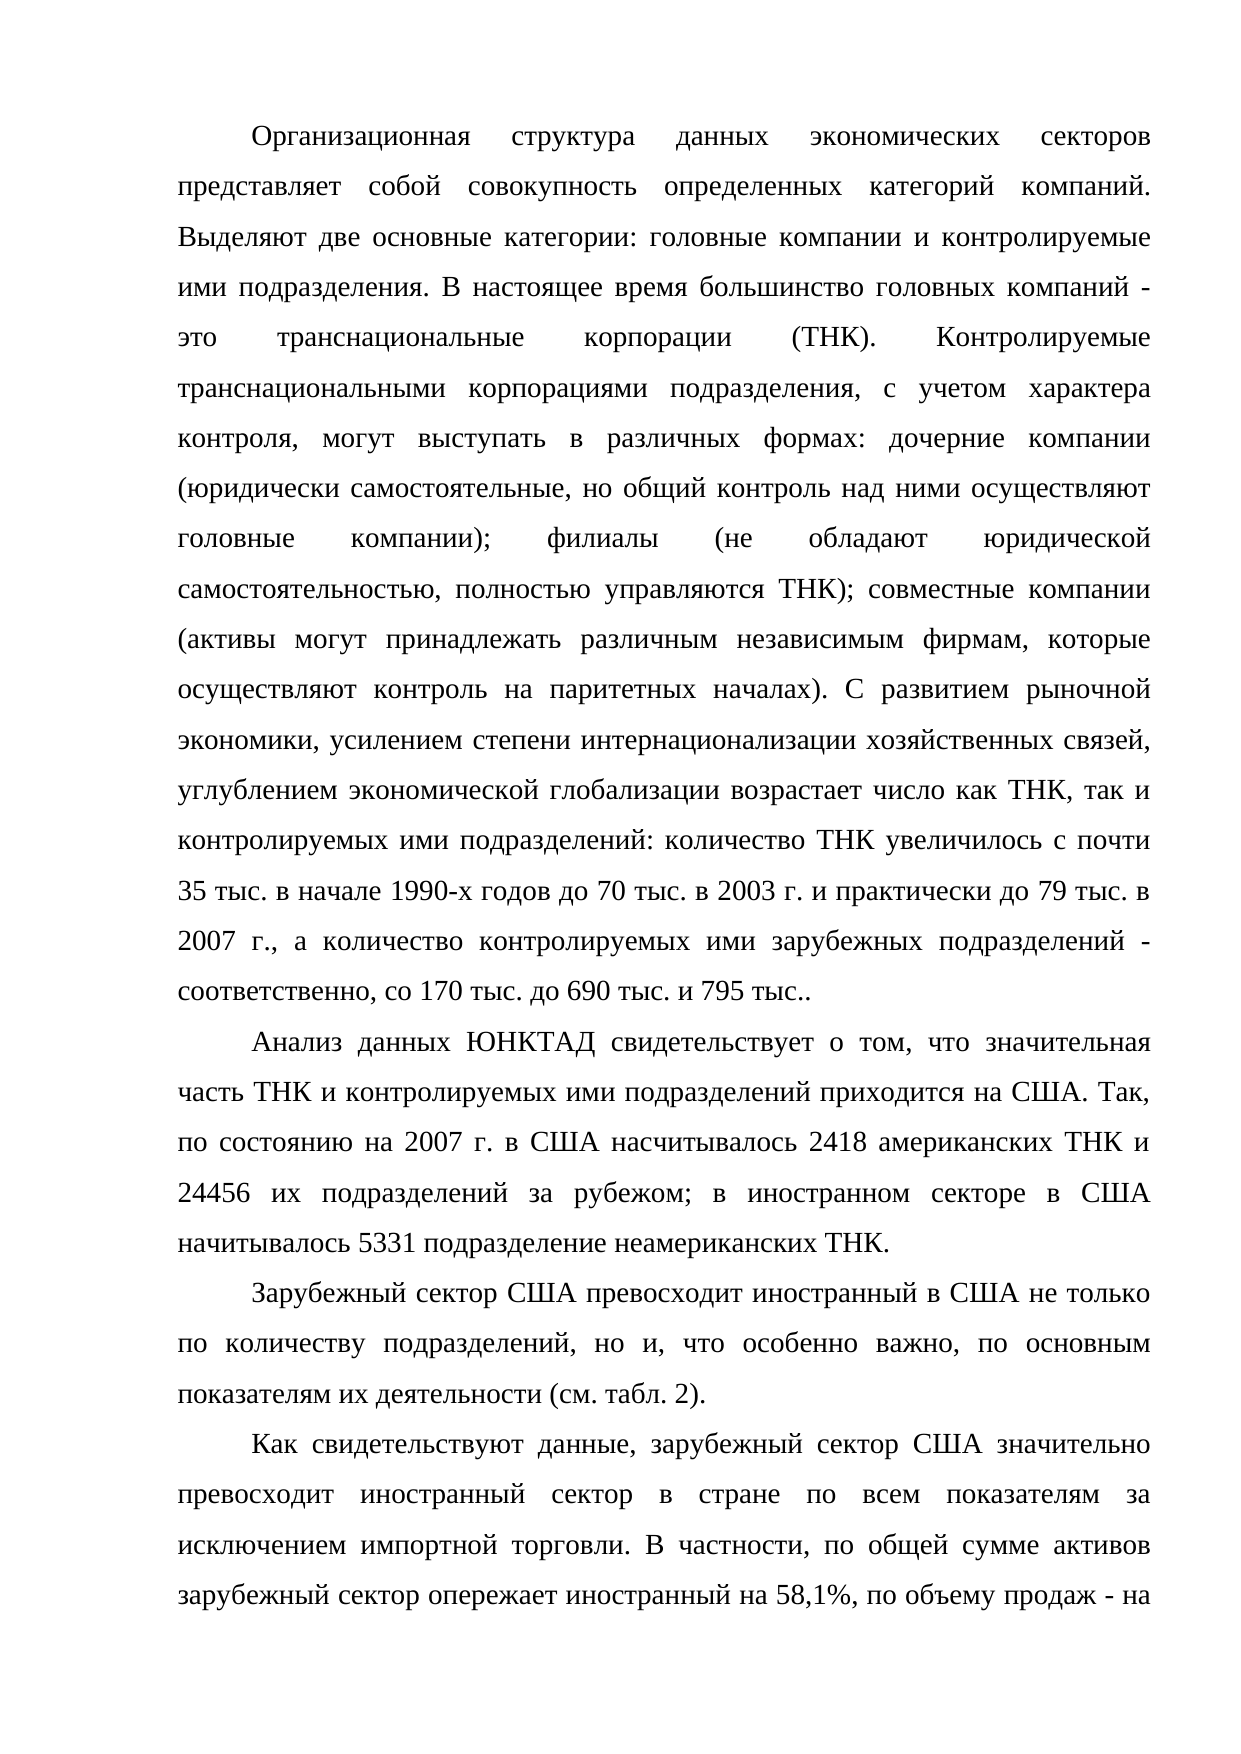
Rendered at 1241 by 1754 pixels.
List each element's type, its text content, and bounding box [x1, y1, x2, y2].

text Анализ данных ЮНКТАД свидетельствует о том, что значительная часть ТНК и контролируемых ими подразделений приходится на США. Так, по состоянию на 2007 г. в США насчитывалось 2418 американских ТНК и 24456 их подразделений за рубежом; в иностранном секторе в США начитывалось 5331 подразделение неамериканских ТНК. [177, 1024, 1152, 1258]
text Зарубежный сектор США превосходит иностранный в США не только по количеству подразделений, но и, что особенно важно, по основным показателям их деятельности (см. табл. 2). [177, 1275, 1152, 1409]
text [177, 1426, 1152, 1611]
text Организационная структура данных экономических секторов представляет собой совокупность определенных категорий компаний. Выделяют две основные категории: головные компании и контролируемые ими подразделения. В настоящее время большинство головных компаний - это транснациональные корпорации (ТНК). Контролируемые транснациональными корпорациями подразделения, с учетом характера контроля, могут выступать в различных формах: дочерние компании (юридически самостоятельные, но общий контроль над ними осуществляют головные компании); филиалы (не обладают юридической самостоятельностью, полностью управляются ТНК); совместные компании (активы могут принадлежать различным независимым фирмам, которые осуществляют контроль на паритетных началах). С развитием рыночной экономики, усилением степени интернационализации хозяйственных связей, углублением экономической глобализации возрастает число как ТНК, так и контролируемых ими подразделений: количество ТНК увеличилось с почти 35 тыс. в начале 1990-х годов до 70 тыс. в 2003 г. и практически до 79 тыс. в 2007 г., а количество контролируемых ими зарубежных подразделений - соответственно, со 170 тыс. до 690 тыс. и 795 тыс.. [177, 118, 1152, 1007]
